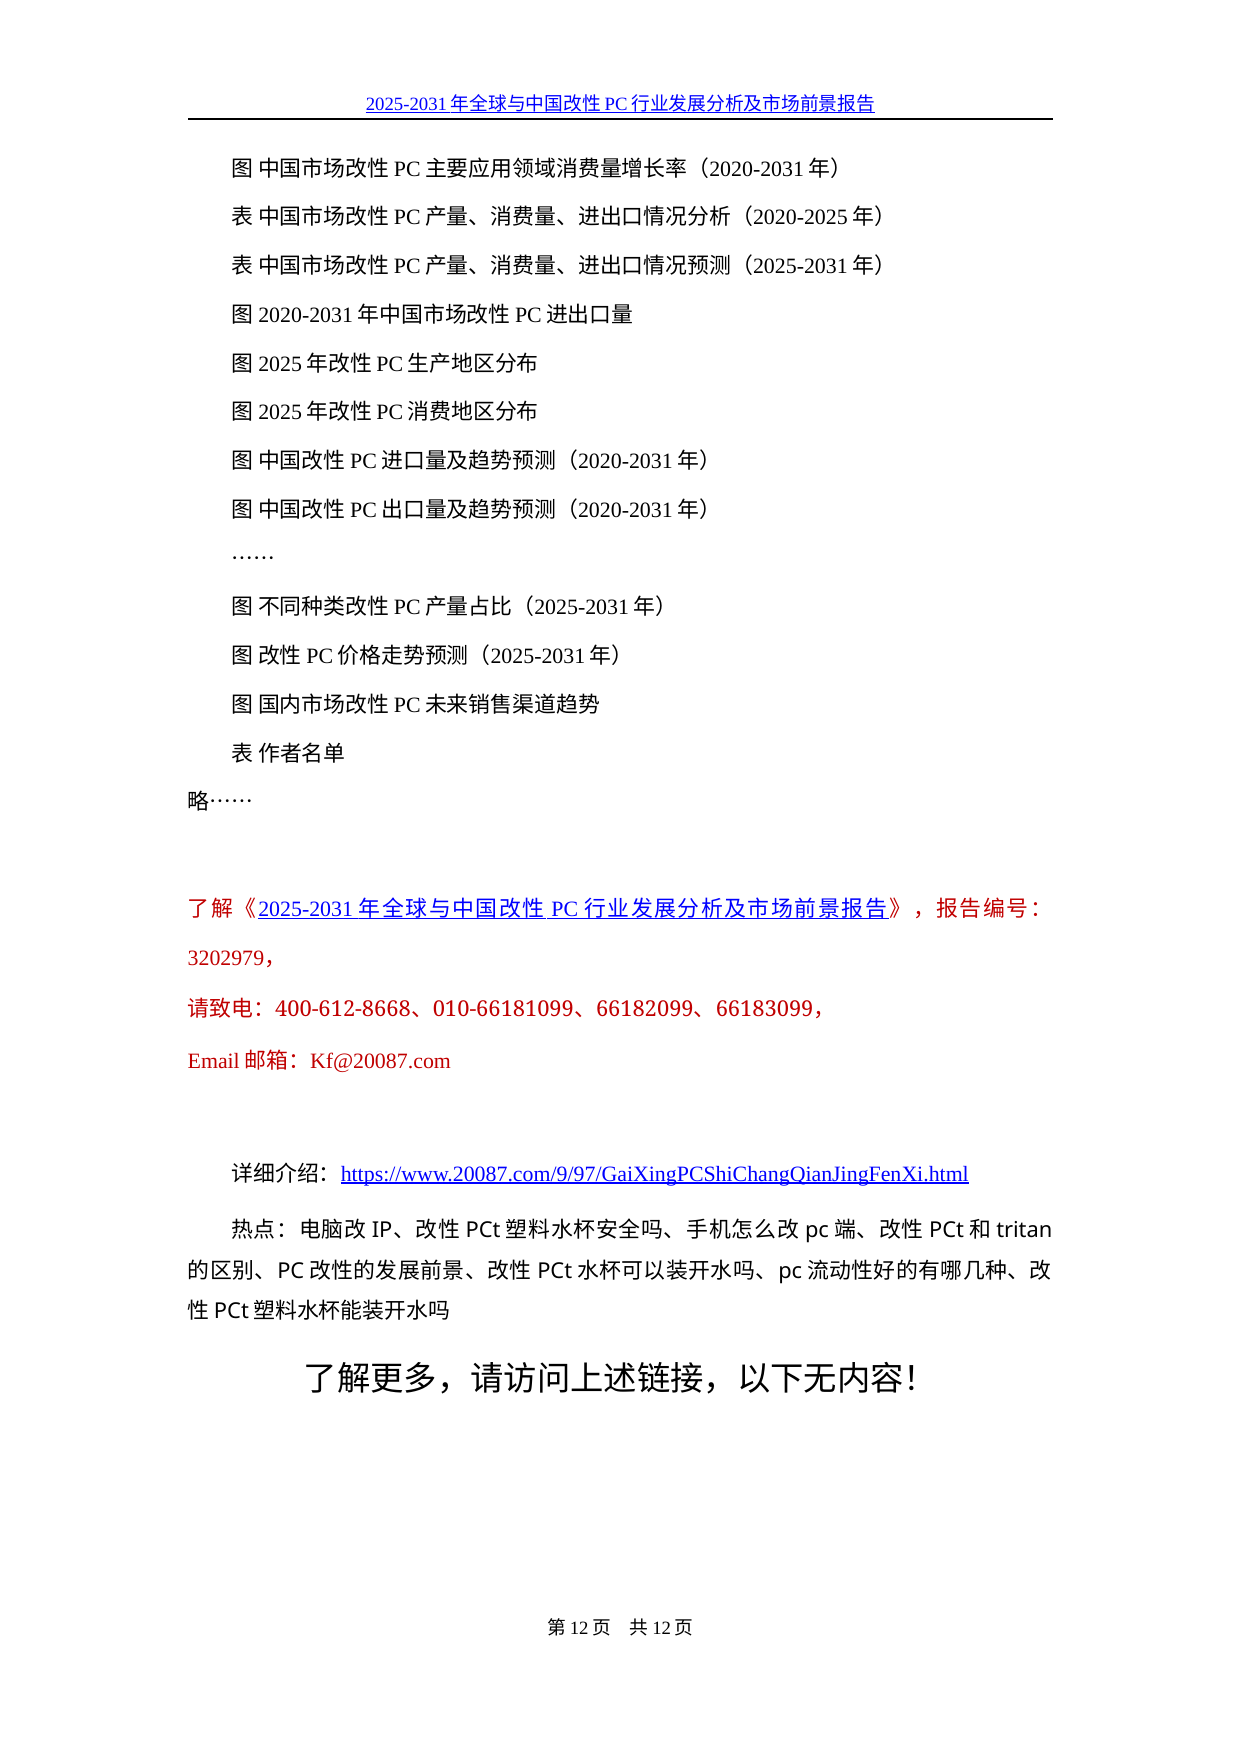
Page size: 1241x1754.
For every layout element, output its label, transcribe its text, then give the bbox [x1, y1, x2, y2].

text 了解《2025-2031年全球与中国改性PC行业发展分析及市场前景报告》，报告编号：3202979， [187, 890, 1053, 972]
text Email邮箱：Kf@20087.com [187, 1042, 1053, 1075]
text 热点：电脑改IP、改性PCt塑料水杯安全吗、手机怎么改pc端、改性PCt和tritan的区别、PC改性的发展前景、改性PCt水杯可以装开水吗、pc流动性好的有哪几种、改性PCt塑料水杯能装开水吗 [187, 1212, 1053, 1326]
title 了解更多，请访问上述链接，以下无内容！ [187, 1343, 1053, 1408]
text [187, 150, 1053, 816]
text 请致电：400-612-8668、010-66181099、66182099、66183099， [187, 991, 1053, 1023]
text 详细介绍：https://www.20087.com/9/97/GaiXingPCShiChangQianJingFenXi.html [187, 1155, 1053, 1188]
